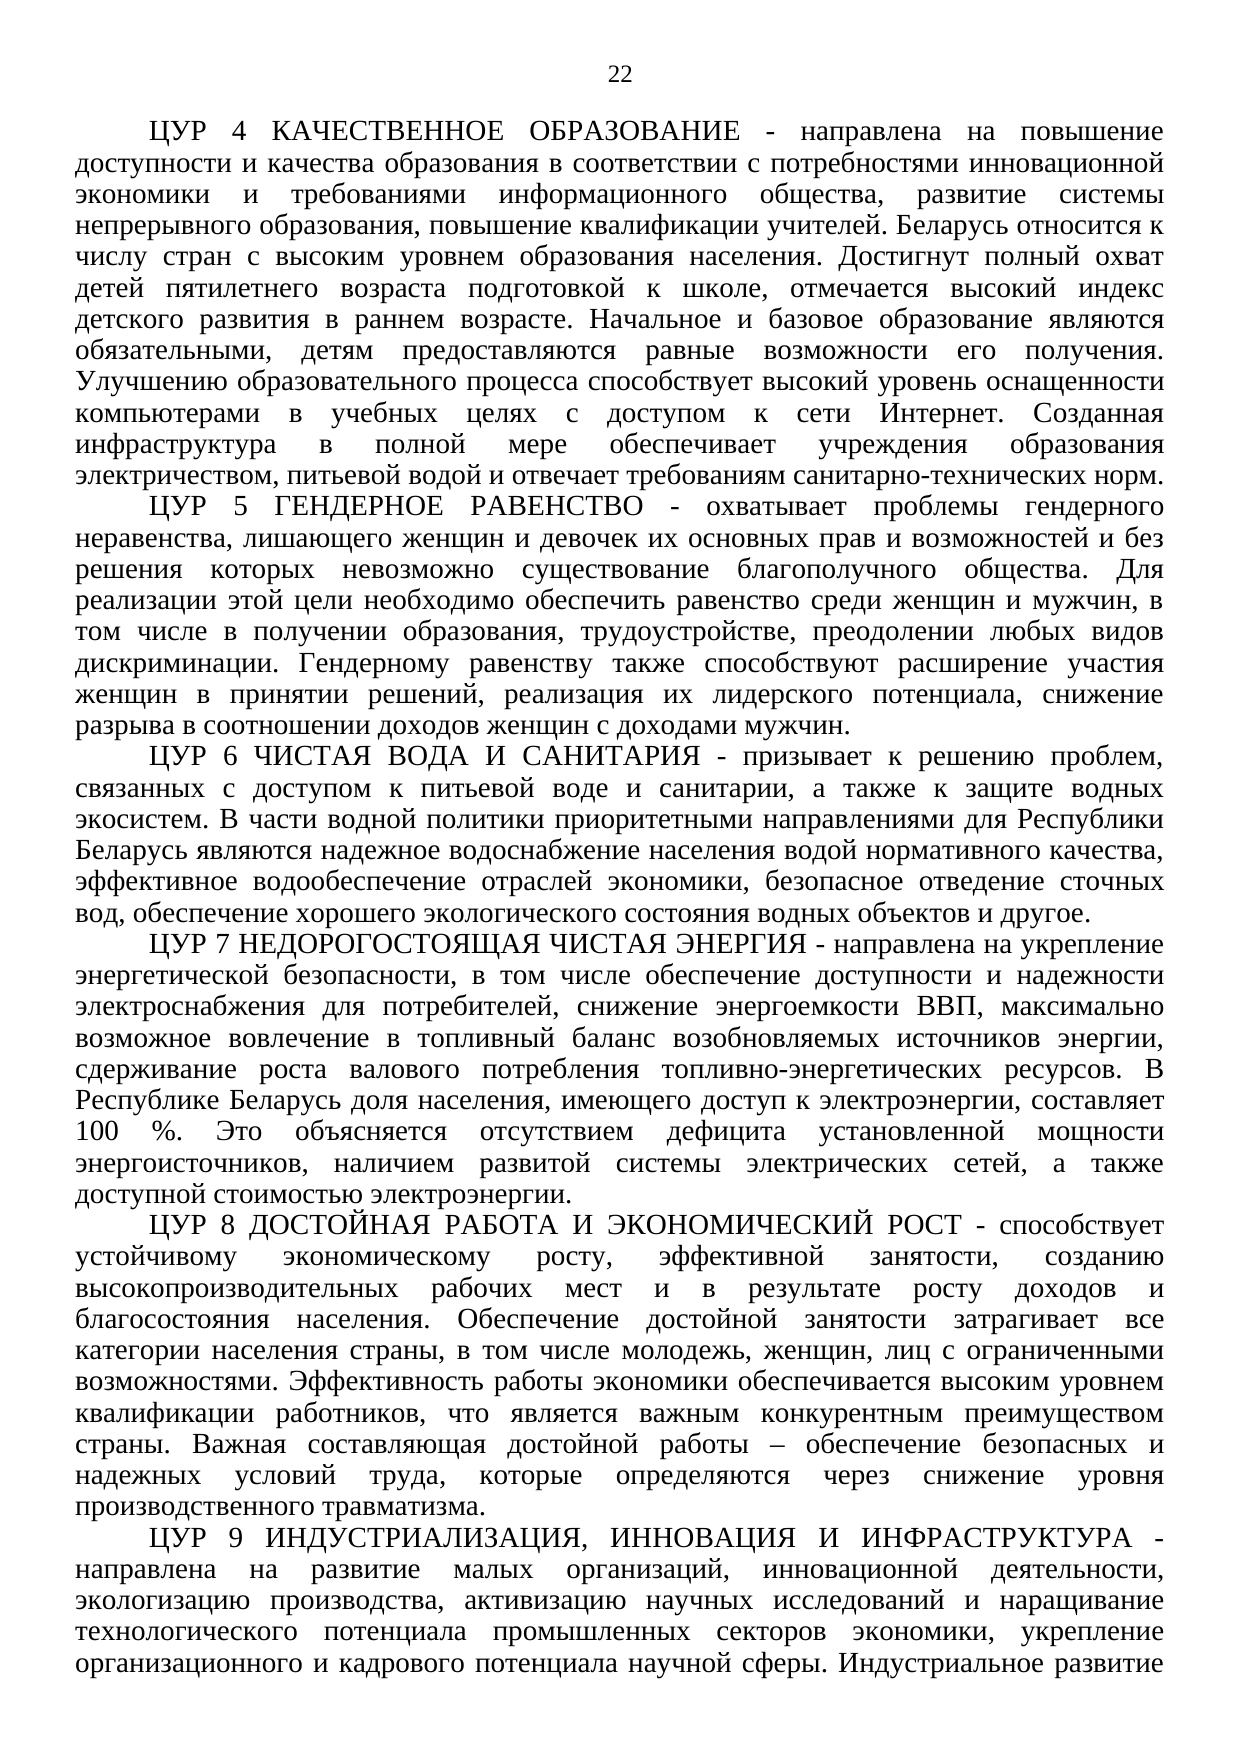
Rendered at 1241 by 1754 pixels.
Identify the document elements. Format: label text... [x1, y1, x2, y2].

text ЦУР 4 КАЧЕСТВЕННОЕ ОБРАЗОВАНИЕ - направлена на повышение доступности и качества образования в соответствии с потребностями инновационной экономики и требованиями информационного общества, развитие системы непрерывного образования, повышение квалификации учителей. Беларусь относится к числу стран с высоким уровнем образования населения. Достигнут полный охват детей пятилетнего возраста подготовкой к школе, отмечается высокий индекс детского развития в раннем возрасте. Начальное и базовое образование являются обязательными, детям предоставляются равные возможности его получения. Улучшению образовательного процесса способствует высокий уровень оснащенности компьютерами в учебных целях с доступом к сети Интернет. Созданная инфраструктура в полной мере обеспечивает учреждения образования электричеством, питьевой водой и отвечает требованиям санитарно-технических норм. [75, 116, 1165, 491]
text ЦУР 8 ДОСТОЙНАЯ РАБОТА И ЭКОНОМИЧЕСКИЙ РОСТ - способствует устойчивому экономическому росту, эффективной занятости, созданию высокопроизводительных рабочих мест и в результате росту доходов и благосостояния населения. Обеспечение достойной занятости затрагивает все категории населения страны, в том числе молодежь, женщин, лиц с ограниченными возможностями. Эффективность работы экономики обеспечивается высоким уровнем квалификации работников, что является важным конкурентным преимуществом страны. Важная составляющая достойной работы – обеспечение безопасных и надежных условий труда, которые определяются через снижение уровня производственного травматизма. [75, 1209, 1165, 1522]
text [75, 1522, 1165, 1678]
text ЦУР 7 НЕДОРОГОСТОЯЩАЯ ЧИСТАЯ ЭНЕРГИЯ - направлена на укрепление энергетической безопасности, в том числе обеспечение доступности и надежности электроснабжения для потребителей, снижение энергоемкости ВВП, максимально возможное вовлечение в топливный баланс возобновляемых источников энергии, сдерживание роста валового потребления топливно-энергетических ресурсов. В Республике Беларусь доля населения, имеющего доступ к электроэнергии, составляет 100 %. Это объясняется отсутствием дефицита установленной мощности энергоисточников, наличием развитой системы электрических сетей, а также доступной стоимостью электроэнергии. [75, 928, 1165, 1209]
text ЦУР 5 ГЕНДЕРНОЕ РАВЕНСТВО - охватывает проблемы гендерного неравенства, лишающего женщин и девочек их основных прав и возможностей и без решения которых невозможно существование благополучного общества. Для реализации этой цели необходимо обеспечить равенство среди женщин и мужчин, в том числе в получении образования, трудоустройстве, преодолении любых видов дискриминации. Гендерному равенству также способствуют расширение участия женщин в принятии решений, реализация их лидерского потенциала, снижение разрыва в соотношении доходов женщин с доходами мужчин. [75, 491, 1165, 741]
text ЦУР 6 ЧИСТАЯ ВОДА И САНИТАРИЯ - призывает к решению проблем, связанных с доступом к питьевой воде и санитарии, а также к защите водных экосистем. В части водной политики приоритетными направлениями для Республики Беларусь являются надежное водоснабжение населения водой нормативного качества, эффективное водообеспечение отраслей экономики, безопасное отведение сточных вод, обеспечение хорошего экологического состояния водных объектов и другое. [75, 741, 1165, 928]
